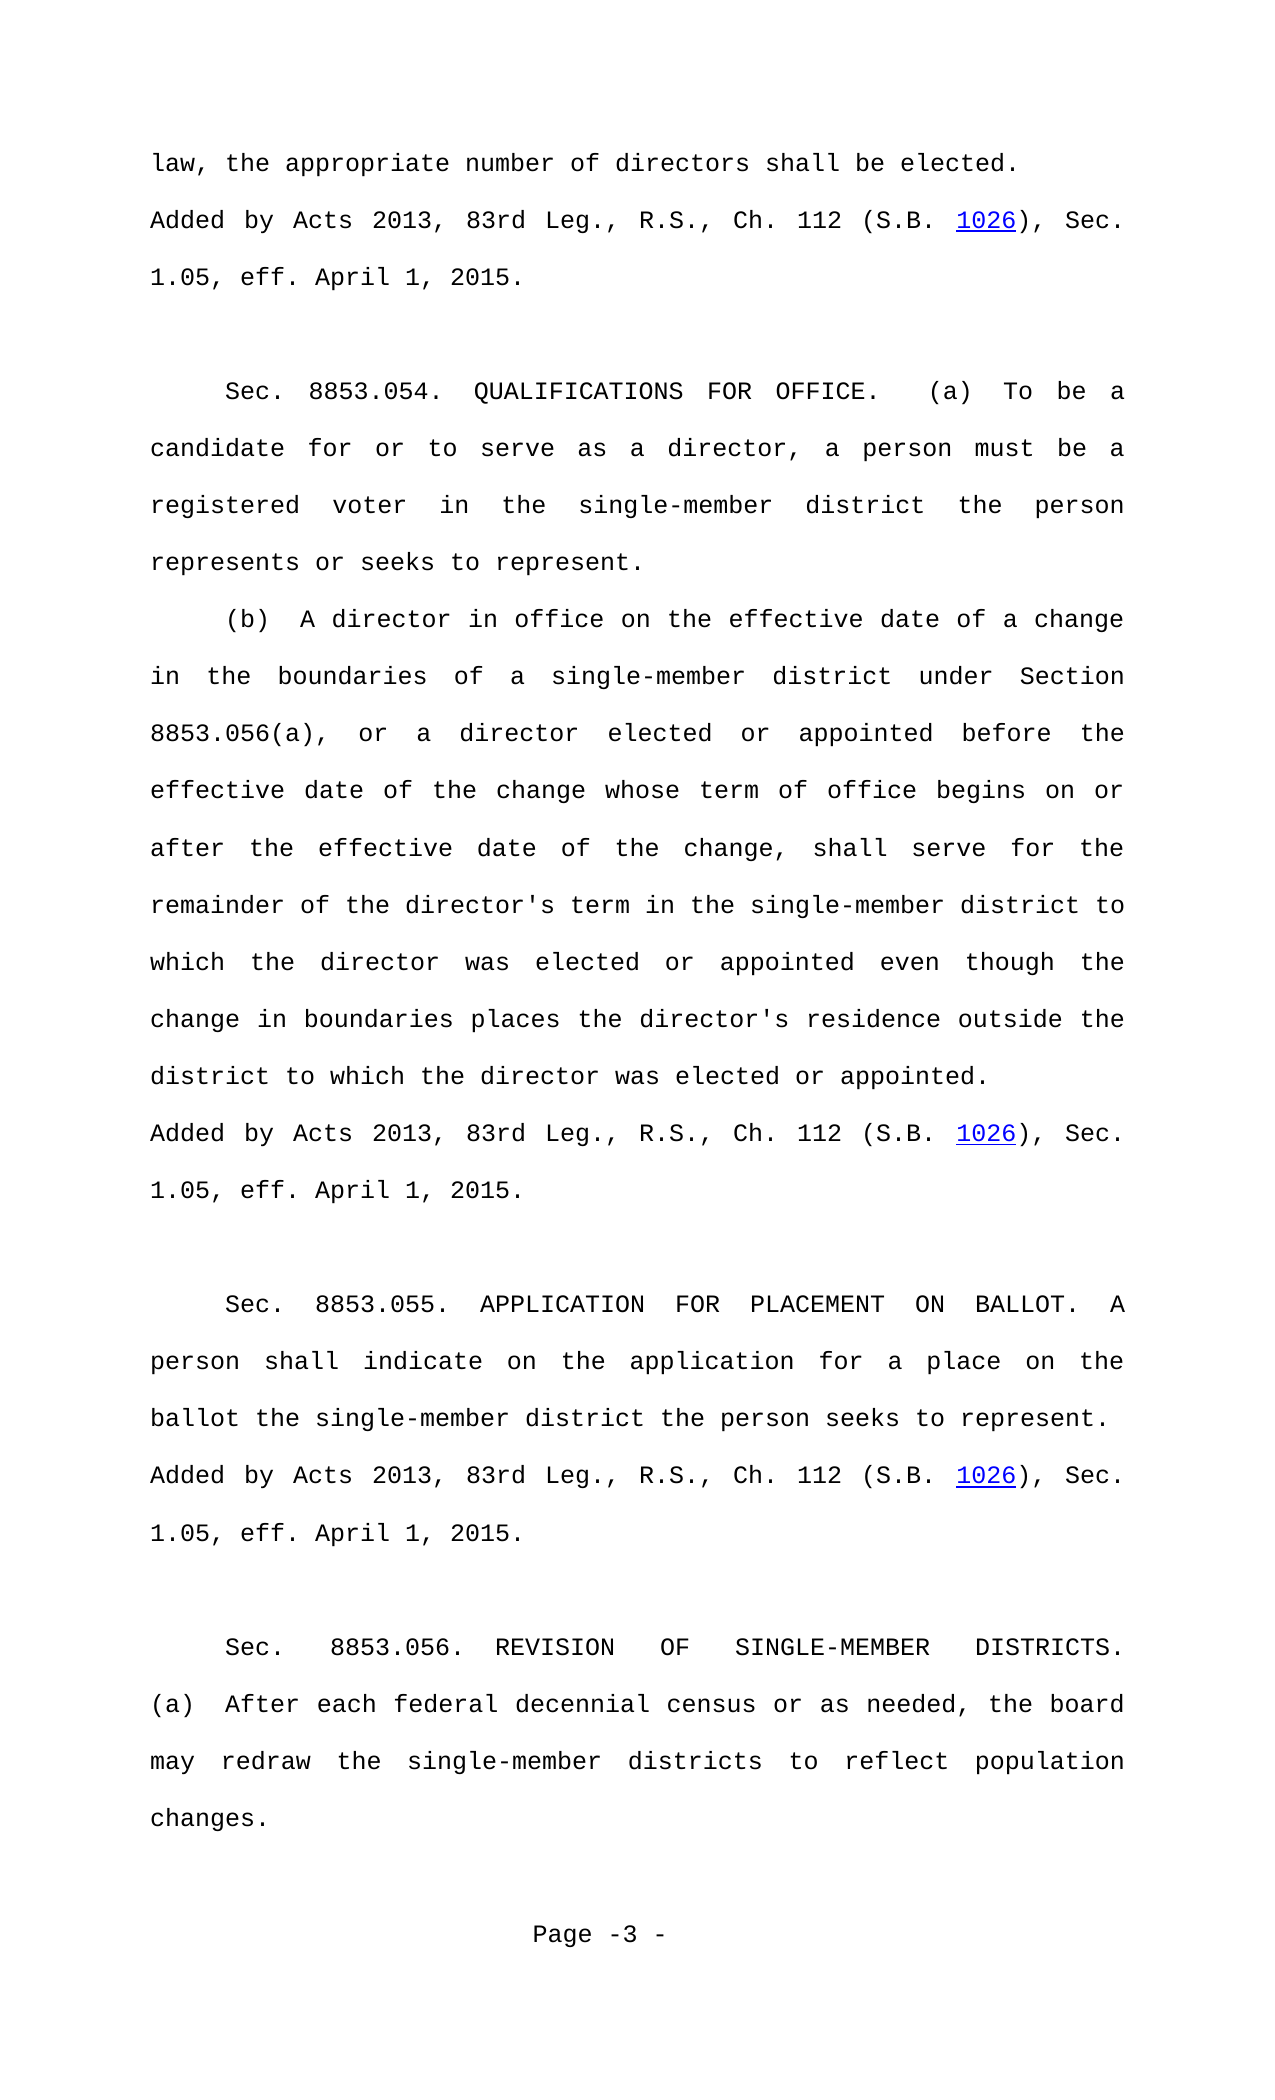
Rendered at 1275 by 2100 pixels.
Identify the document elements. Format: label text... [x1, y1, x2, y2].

text Sec. 8853.056. REVISION OF SINGLE-MEMBER DISTRICTS. (a) After each federal decennial census or as needed, the board may redraw the single-member districts to reflect population changes. [150, 1634, 1125, 1834]
text Sec. 8853.055. APPLICATION FOR PLACEMENT ON BALLOT. A person shall indicate on the application for a place on the ballot the single-member district the person seeks to represent. [150, 1292, 1125, 1434]
text Added by Acts 2013, 83rd Leg., R.S., Ch. 112 (S.B. 1026), Sec. 1.05, eff. April 1, 2015. [150, 1463, 1125, 1548]
text Sec. 8853.054. QUALIFICATIONS FOR OFFICE. (a) To be a candidate for or to serve as a director, a person must be a registered voter in the single-member district the person represents or seeks to represent. [150, 378, 1125, 578]
text Added by Acts 2013, 83rd Leg., R.S., Ch. 112 (S.B. 1026), Sec. 1.05, eff. April 1, 2015. [150, 1120, 1125, 1206]
text (b) A director in office on the effective date of a change in the boundaries of a single-member district under Section 8853.056(a), or a director elected or appointed before the effective date of the change whose term of office begins on or after the effective date of the change, shall serve for the remainder of the director's term in the single-member district to which the director was elected or appointed even though the change in boundaries places the director's residence outside the district to which the director was elected or appointed. [150, 607, 1125, 1092]
text Added by Acts 2013, 83rd Leg., R.S., Ch. 112 (S.B. 1026), Sec. 1.05, eff. April 1, 2015. [150, 207, 1125, 293]
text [150, 150, 1125, 178]
